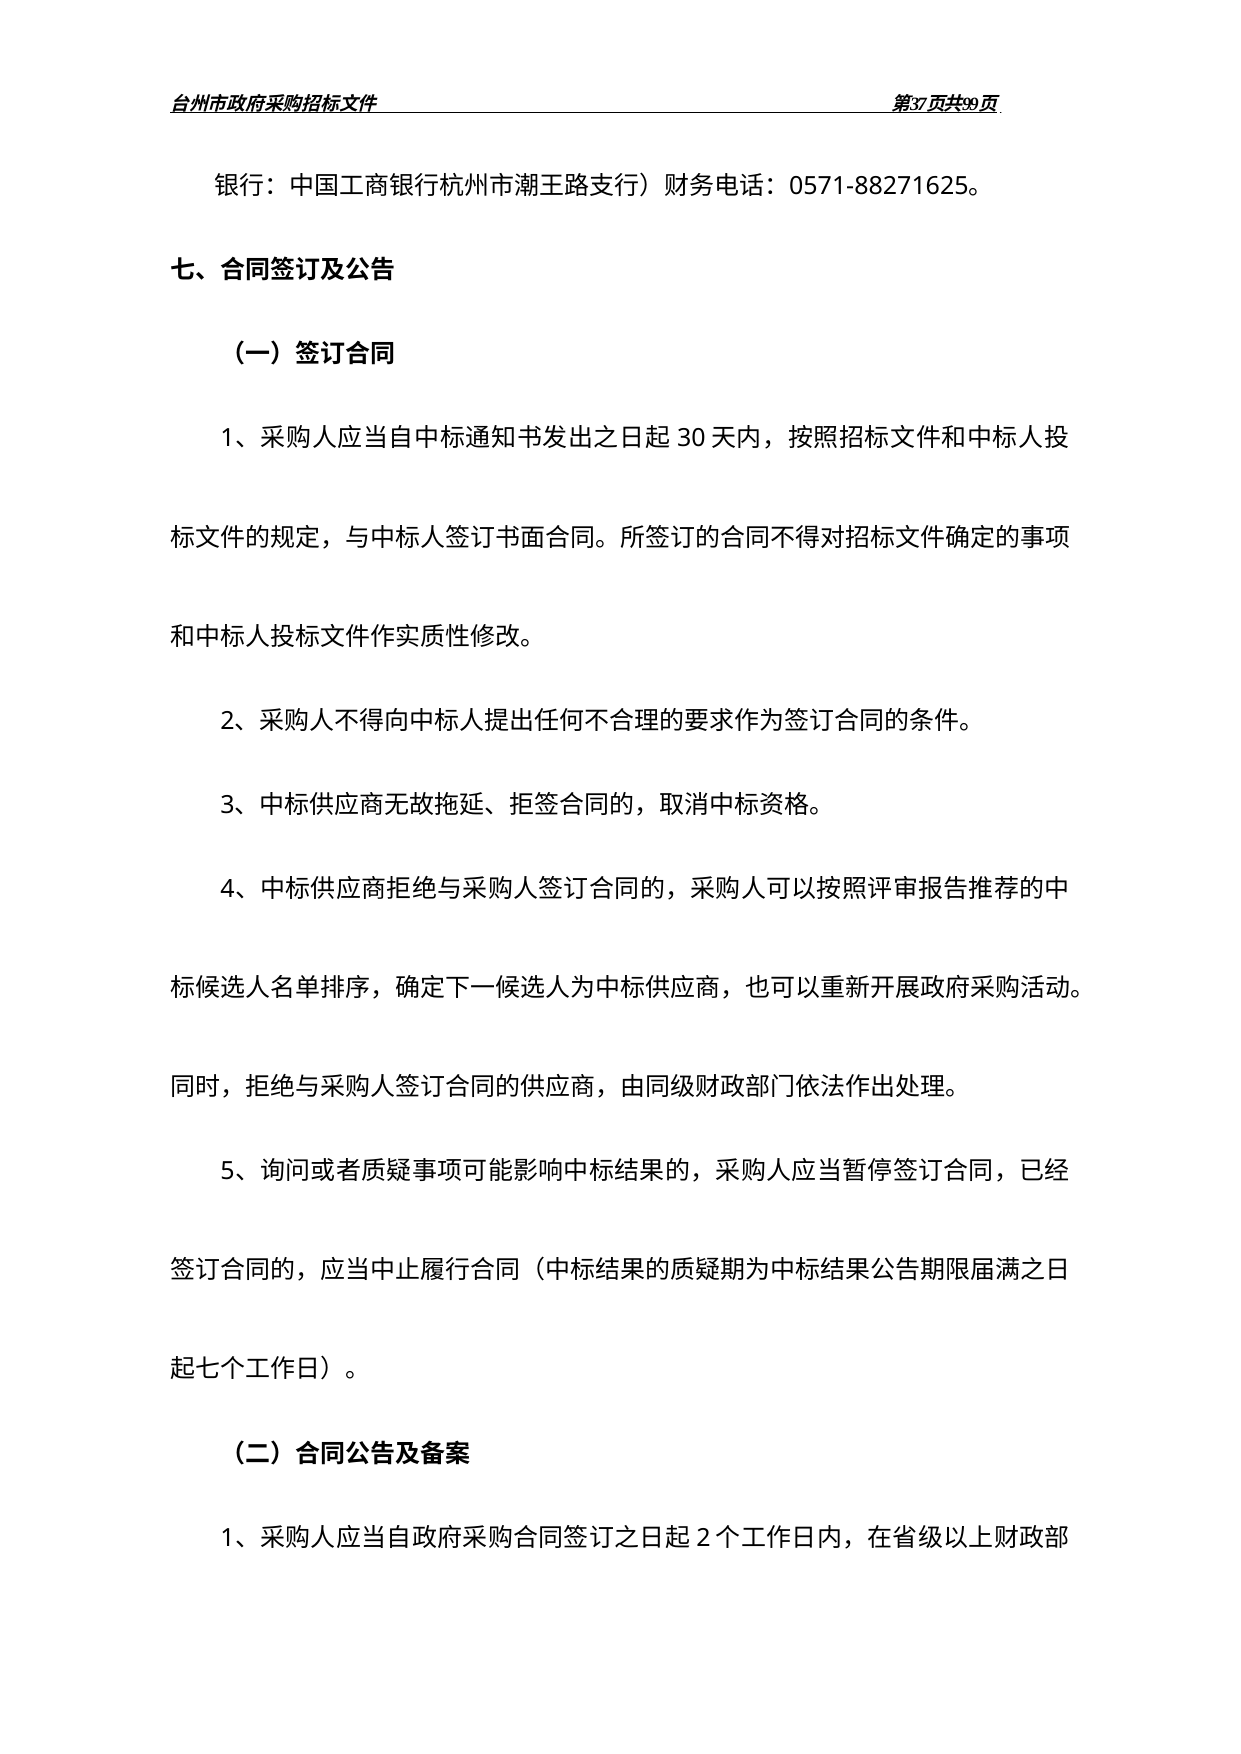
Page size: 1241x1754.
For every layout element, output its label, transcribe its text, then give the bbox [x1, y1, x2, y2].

text （二）合同公告及备案 [170, 1418, 1070, 1484]
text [170, 1502, 1070, 1568]
text 4、中标供应商拒绝与采购人签订合同的，采购人可以按照评审报告推荐的中标候选人名单排序，确定下一候选人为中标供应商，也可以重新开展政府采购活动。同时，拒绝与采购人签订合同的供应商，由同级财政部门依法作出处理。 [170, 854, 1070, 1118]
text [214, 151, 1070, 217]
text 七、合同签订及公告 [170, 235, 1070, 301]
text 5、询问或者质疑事项可能影响中标结果的，采购人应当暂停签订合同，已经签订合同的，应当中止履行合同（中标结果的质疑期为中标结果公告期限届满之日起七个工作日）。 [170, 1136, 1070, 1400]
text （一）签订合同 [170, 319, 1070, 385]
text 1、采购人应当自中标通知书发出之日起30天内，按照招标文件和中标人投标文件的规定，与中标人签订书面合同。所签订的合同不得对招标文件确定的事项和中标人投标文件作实质性修改。 [170, 403, 1070, 667]
text 2、采购人不得向中标人提出任何不合理的要求作为签订合同的条件。 [170, 685, 1070, 751]
text 3、中标供应商无故拖延、拒签合同的，取消中标资格。 [170, 769, 1070, 836]
